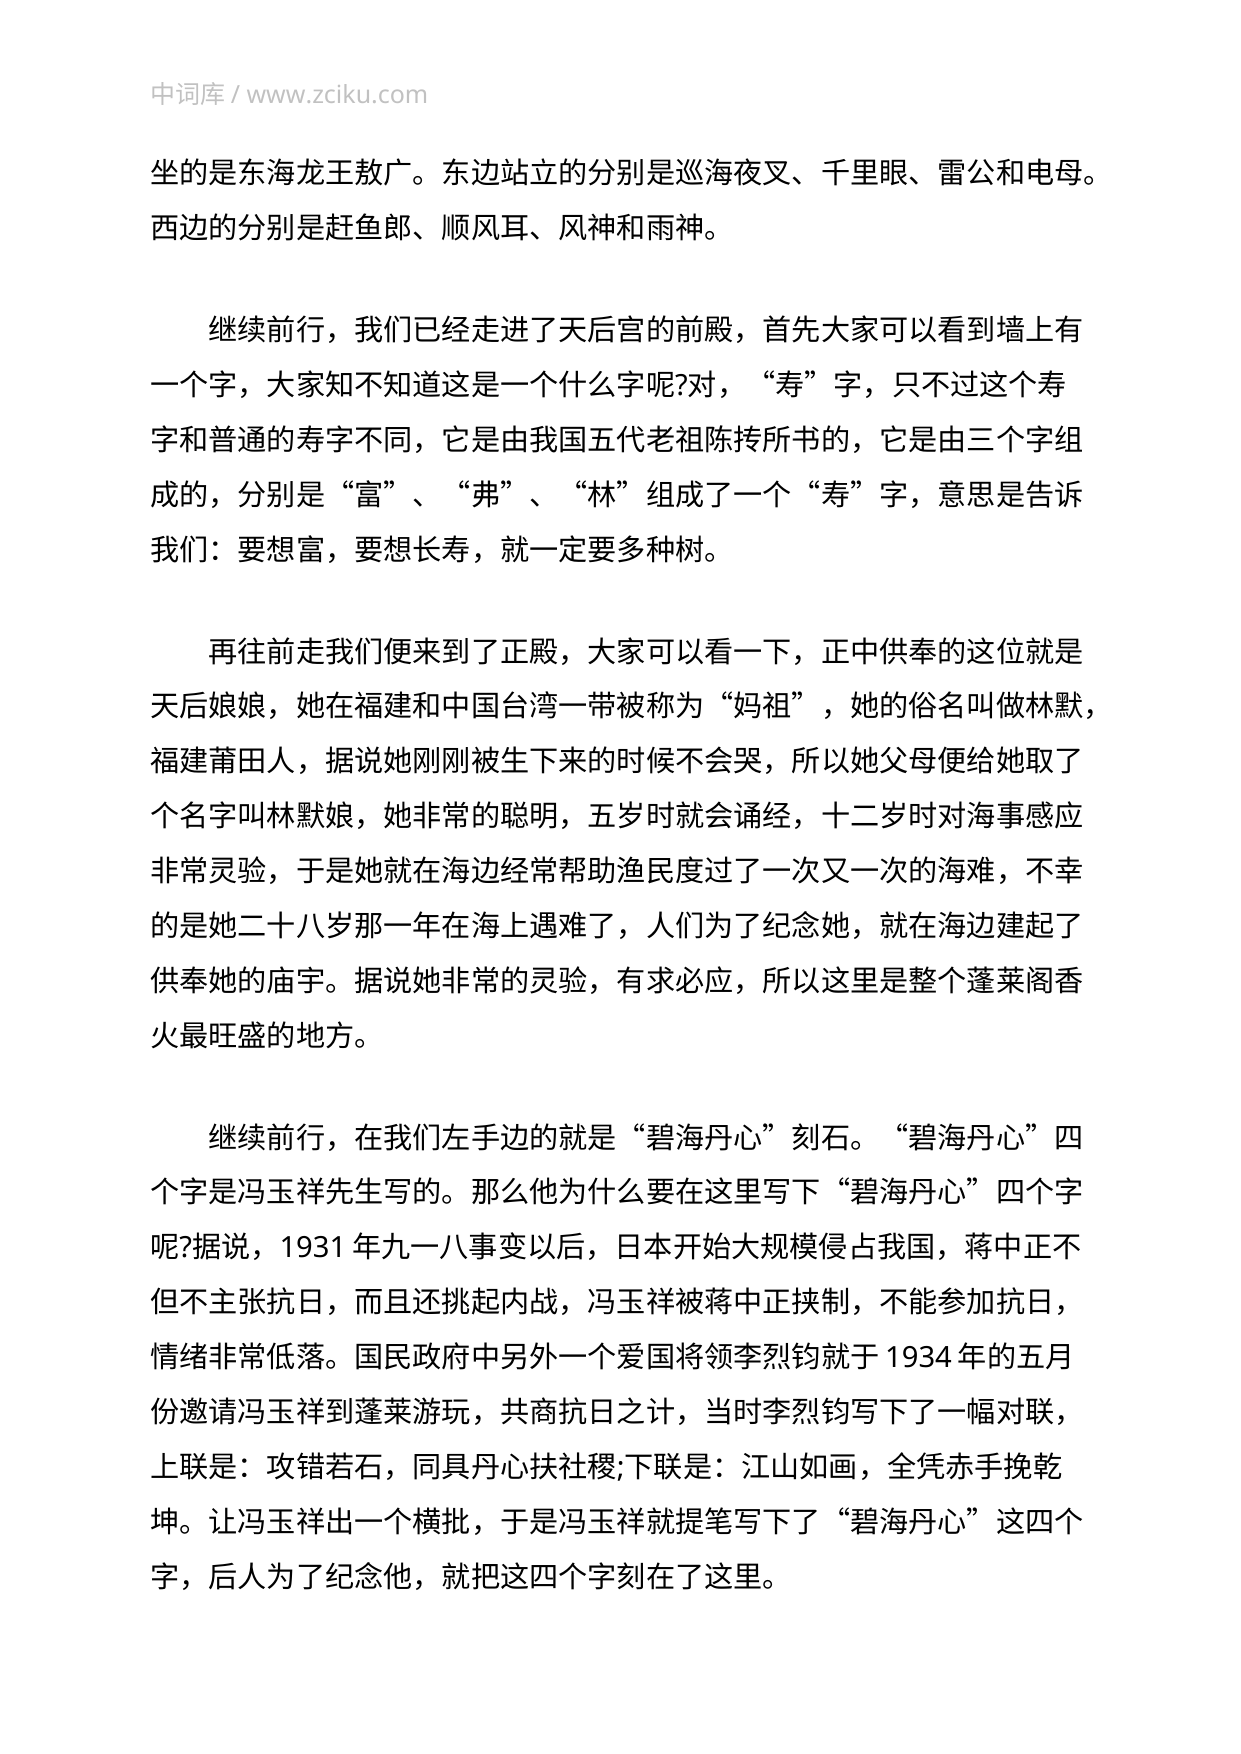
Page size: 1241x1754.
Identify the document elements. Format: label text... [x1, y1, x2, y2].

text 继续前行，我们已经走进了天后宫的前殿，首先大家可以看到墙上有一个字，大家知不知道这是一个什么字呢?对，“寿”字，只不过这个寿字和普通的寿字不同，它是由我国五代老祖陈抟所书的，它是由三个字组成的，分别是“富”、“弗”、“林”组成了一个“寿”字，意思是告诉我们：要想富，要想长寿，就一定要多种树。 [150, 307, 1090, 569]
text 再往前走我们便来到了正殿，大家可以看一下，正中供奉的这位就是天后娘娘，她在福建和中国台湾一带被称为“妈祖”，她的俗名叫做林默，福建莆田人，据说她刚刚被生下来的时候不会哭，所以她父母便给她取了个名字叫林默娘，她非常的聪明，五岁时就会诵经，十二岁时对海事感应非常灵验，于是她就在海边经常帮助渔民度过了一次又一次的海难，不幸的是她二十八岁那一年在海上遇难了，人们为了纪念她，就在海边建起了供奉她的庙宇。据说她非常的灵验，有求必应，所以这里是整个蓬莱阁香火最旺盛的地方。 [150, 628, 1090, 1055]
text 继续前行，在我们左手边的就是“碧海丹心”刻石。“碧海丹心”四个字是冯玉祥先生写的。那么他为什么要在这里写下“碧海丹心”四个字呢?据说，1931年九一八事变以后，日本开始大规模侵占我国，蒋中正不但不主张抗日，而且还挑起内战，冯玉祥被蒋中正挟制，不能参加抗日，情绪非常低落。国民政府中另外一个爱国将领李烈钧就于1934年的五月份邀请冯玉祥到蓬莱游玩，共商抗日之计，当时李烈钧写下了一幅对联，上联是：攻错若石，同具丹心扶社稷;下联是：江山如画，全凭赤手挽乾坤。让冯玉祥出一个横批，于是冯玉祥就提笔写下了“碧海丹心”这四个字，后人为了纪念他，就把这四个字刻在了这里。 [150, 1114, 1090, 1596]
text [150, 150, 1090, 247]
